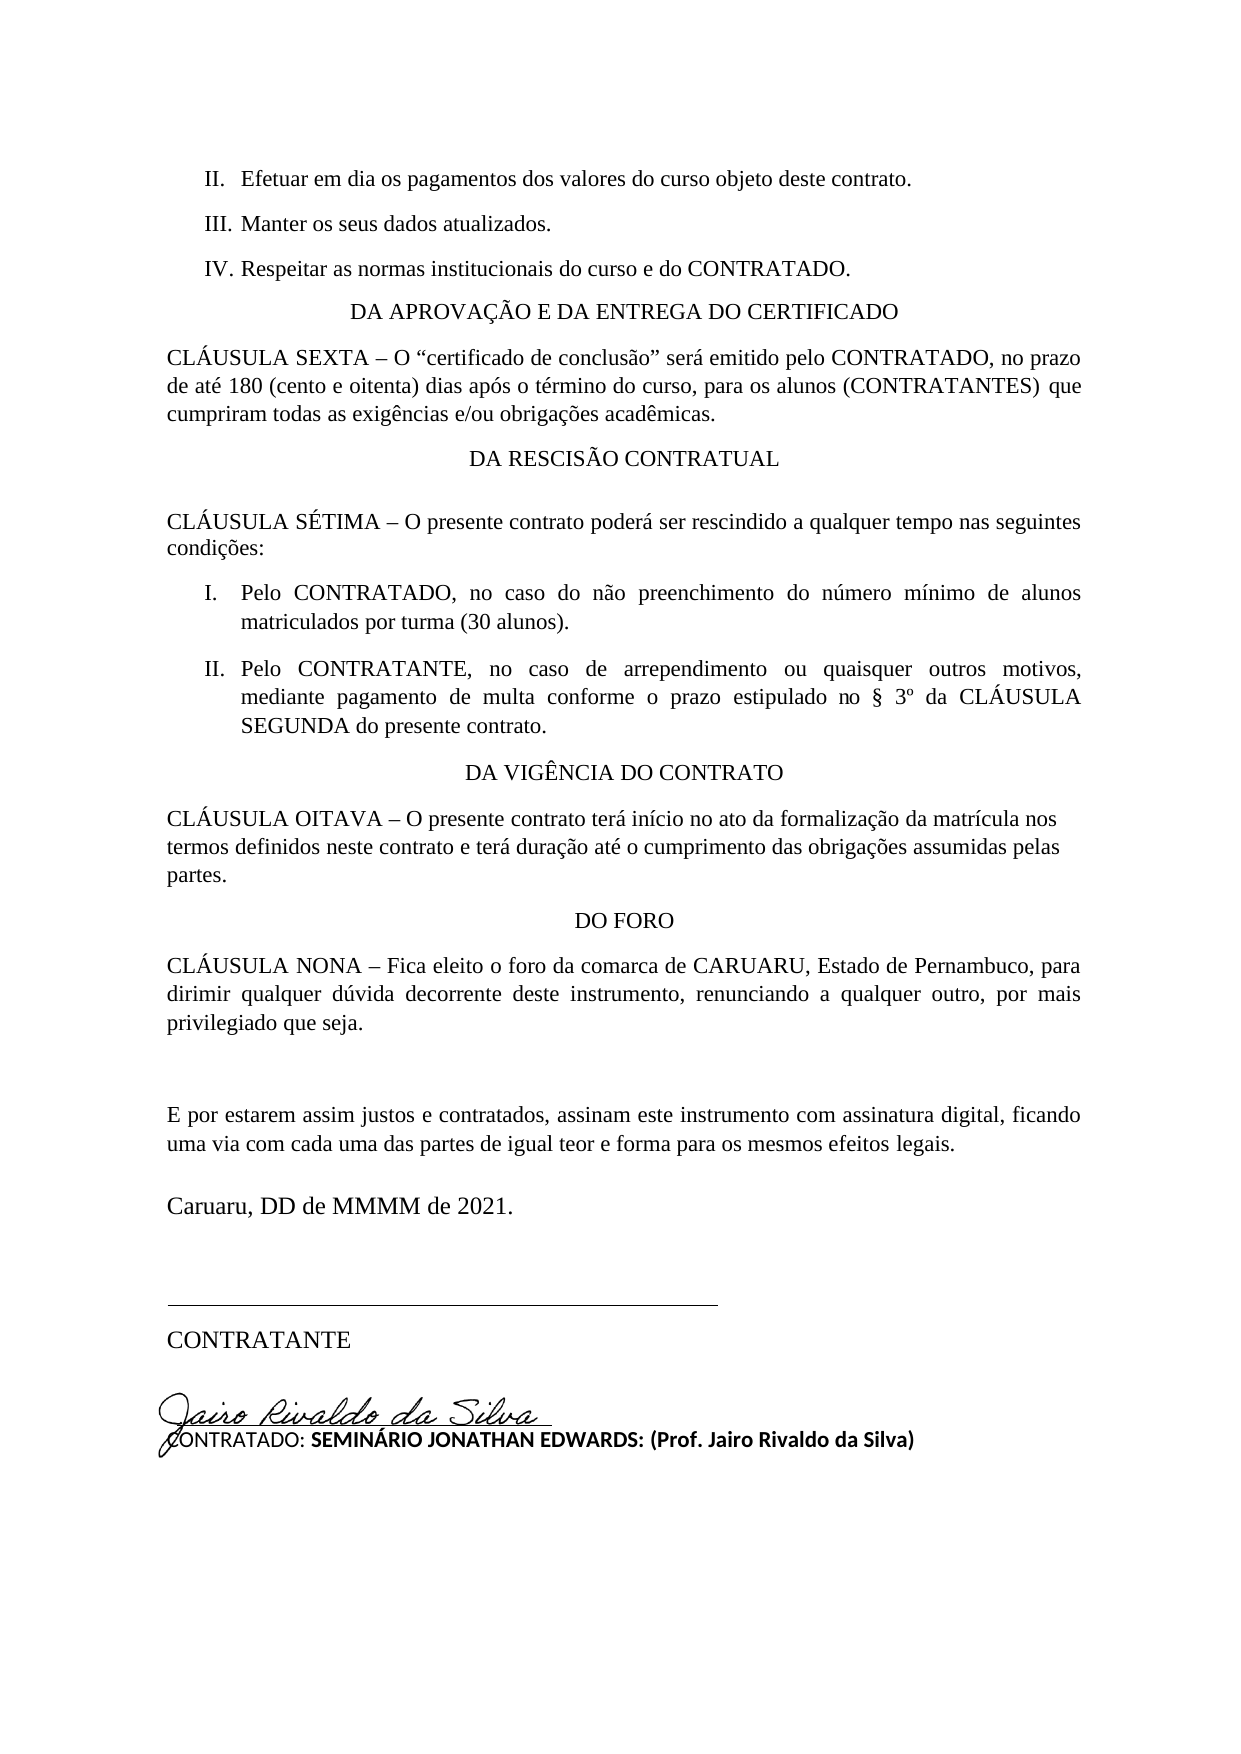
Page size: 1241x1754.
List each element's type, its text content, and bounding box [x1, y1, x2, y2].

picture [155, 1362, 541, 1459]
list Pelo CONTRATANTE, no caso de arrependimento ou quaisquer outros motivos, mediante pagamento de multa conforme o prazo estipulado no § 3º da CLÁUSULA SEGUNDA do presente contrato. [204, 655, 1082, 738]
text DA VIGÊNCIA DO CONTRATO [167, 759, 1082, 786]
text CLÁUSULA SEXTA – O “certificado de conclusão” será emitido pelo CONTRATADO, no prazo de até 180 (cento e oitenta) dias após o término do curso, para os alunos (CONTRATANTES) que cumpriram todas as exigências e/ou obrigações acadêmicas. [167, 343, 1082, 427]
list Efetuar em dia os pagamentos dos valores do curso objeto deste contrato. [204, 164, 1082, 191]
list Manter os seus dados atualizados. [204, 210, 1082, 236]
text E por estarem assim justos e contratados, assinam este instrumento com assinatura digital, ficando uma via com cada uma das partes de igual teor e forma para os mesmos efeitos legais. [167, 1101, 1082, 1156]
text CLÁUSULA NONA – Fica eleito o foro da comarca de CARUARU, Estado de Pernambuco, para dirimir qualquer dúvida decorrente deste instrumento, renunciando a qualquer outro, por mais privilegiado que seja. [167, 952, 1082, 1035]
text DA APROVAÇÃO E DA ENTREGA DO CERTIFICADO [167, 298, 1082, 324]
text CONTRATANTE [167, 1325, 1082, 1354]
text DO FORO [167, 907, 1082, 933]
text CLÁUSULA SÉTIMA – O presente contrato poderá ser rescindido a qualquer tempo nas seguintes condições: [167, 508, 1082, 561]
list Respeitar as normas institucionais do curso e do CONTRATADO. [204, 255, 1082, 282]
text CONTRATADO: SEMINÁRIO JONATHAN EDWARDS: (Prof. Jairo Rivaldo da Silva) [541, 1421, 1076, 1452]
text Caruaru, DD de MMMM de 2021. [167, 1191, 1082, 1220]
list Pelo CONTRATADO, no caso do não preenchimento do número mínimo de alunos matriculados por turma (30 alunos). [204, 579, 1082, 634]
text DA RESCISÃO CONTRATUAL [167, 446, 1082, 472]
text CLÁUSULA OITAVA – O presente contrato terá início no ato da formalização da matrícula nos termos definidos neste contrato e terá duração até o cumprimento das obrigações assumidas pelas partes. [167, 805, 1082, 888]
